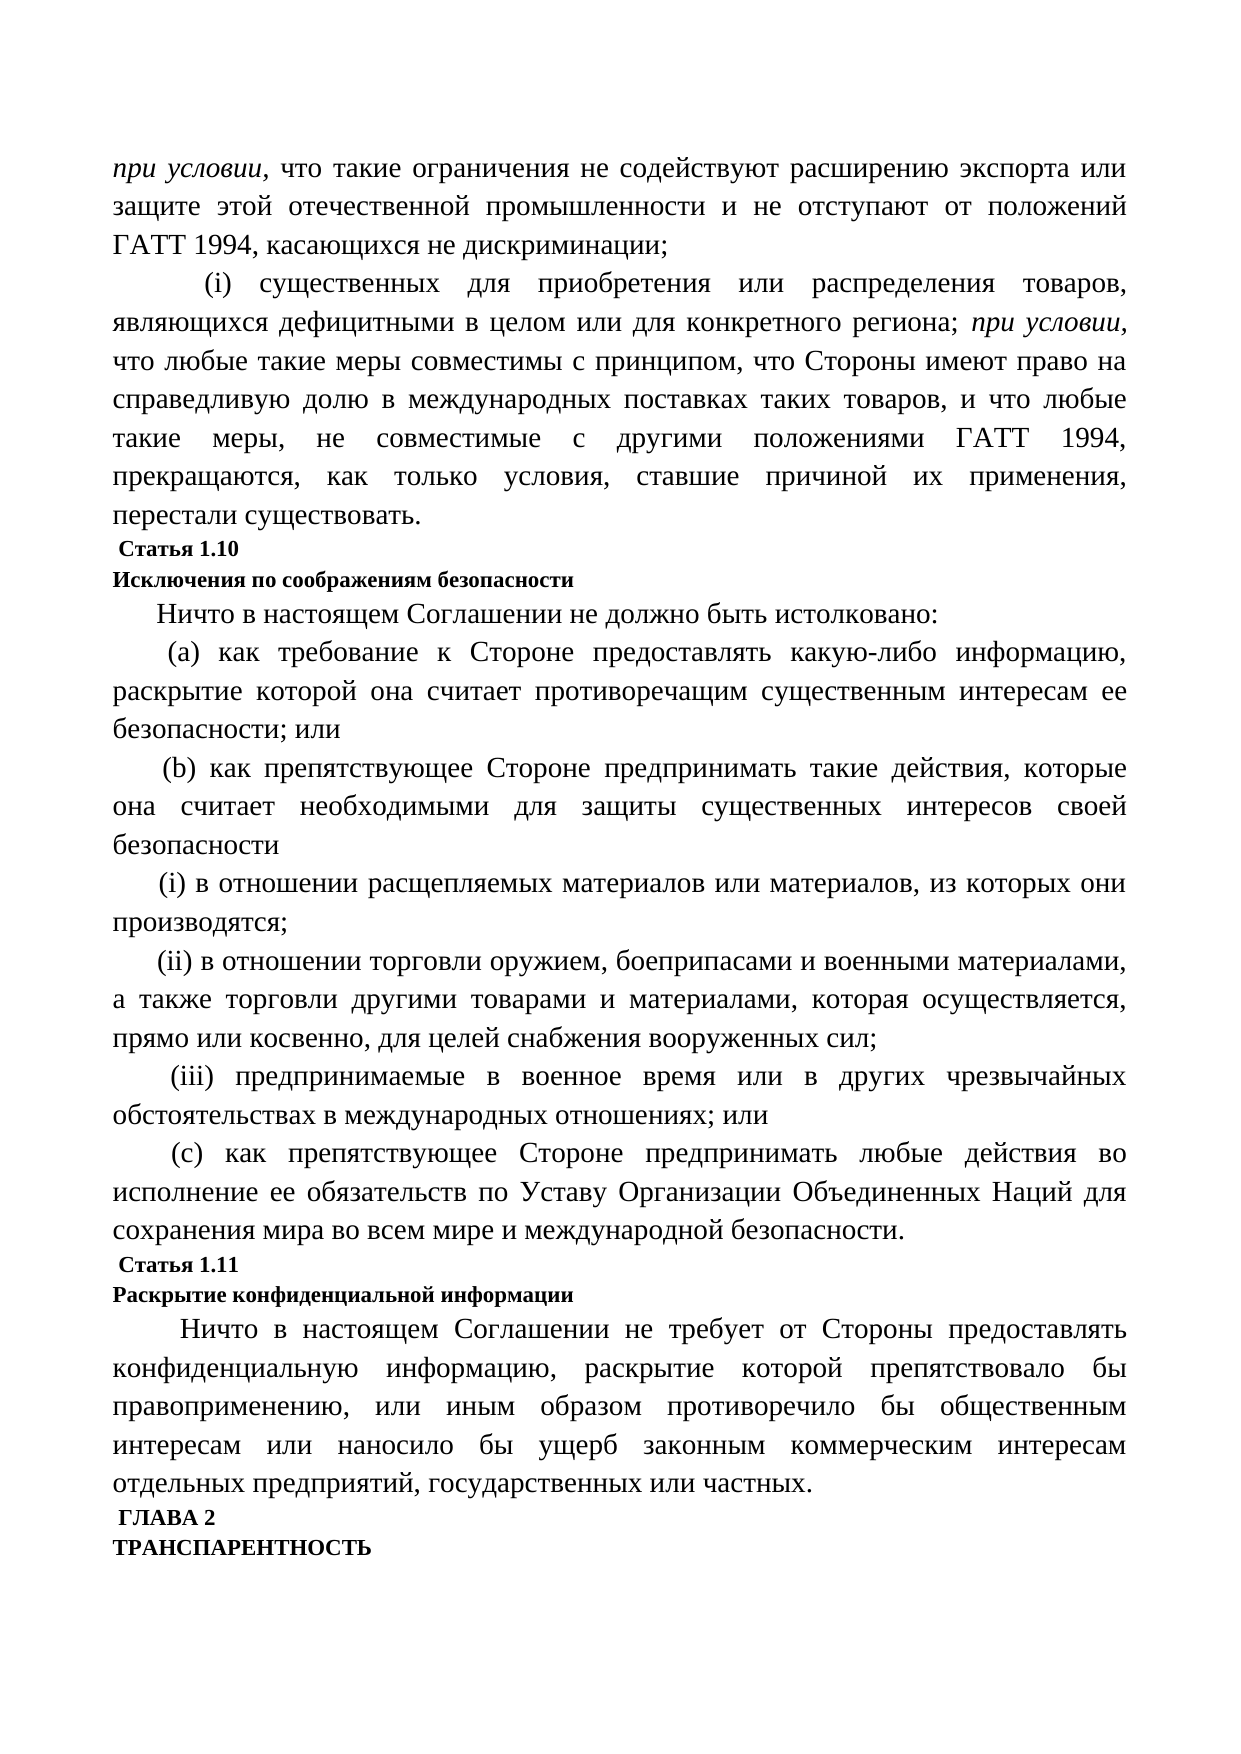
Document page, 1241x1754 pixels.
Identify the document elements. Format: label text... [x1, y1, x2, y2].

text (i) существенных для приобретения или распределения товаров, являющихся дефицитными в целом или для конкретного региона; при условии, что любые такие меры совместимы с принципом, что Стороны имеют право на справедливую долю в международных поставках таких товаров, и что любые такие меры, не совместимые с другими положениями ГАТТ 1994, прекращаются, как только условия, ставшие причиной их применения, перестали существовать. [112, 266, 1128, 530]
text Ничто в настоящем Соглашении не требует от Стороны предоставлять конфиденциальную информацию, раскрытие которой препятствовало бы правоприменению, или иным образом противоречило бы общественным интересам или наносило бы ущерб законным коммерческим интересам отдельных предприятий, государственных или частных. [112, 1311, 1128, 1499]
text (ii) в отношении торговли оружием, боеприпасами и военными материалами, а также торговли другими товарами и материалами, которая осуществляется, прямо или косвенно, для целей снабжения вооруженных сил; [112, 943, 1128, 1053]
text Статья 1.11 Раскрытие конфиденциальной информации [112, 1251, 1128, 1308]
text (b) как препятствующее Стороне предпринимать такие действия, которые она считает необходимыми для защиты существенных интересов своей безопасности [112, 750, 1128, 861]
text Статья 1.10 Исключения по соображениям безопасности [112, 535, 1128, 592]
text (с) как препятствующее Стороне предпринимать любые действия во исполнение ее обязательств по Уставу Организации Объединенных Наций для сохранения мира во всем мире и международной безопасности. [112, 1135, 1128, 1246]
text (i) в отношении расщепляемых материалов или материалов, из которых они производятся; [112, 866, 1128, 938]
text Ничто в настоящем Соглашении не должно быть истолковано: [112, 596, 1128, 629]
text (iii) предпринимаемые в военное время или в других чрезвычайных обстоятельствах в международных отношениях; или [112, 1058, 1128, 1130]
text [112, 150, 1128, 261]
text ГЛАВА 2 ТРАНСПАРЕНТНОСТЬ [112, 1504, 1128, 1561]
text (a) как требование к Стороне предоставлять какую-либо информацию, раскрытие которой она считает противоречащим существенным интересам ее безопасности; или [112, 634, 1128, 745]
